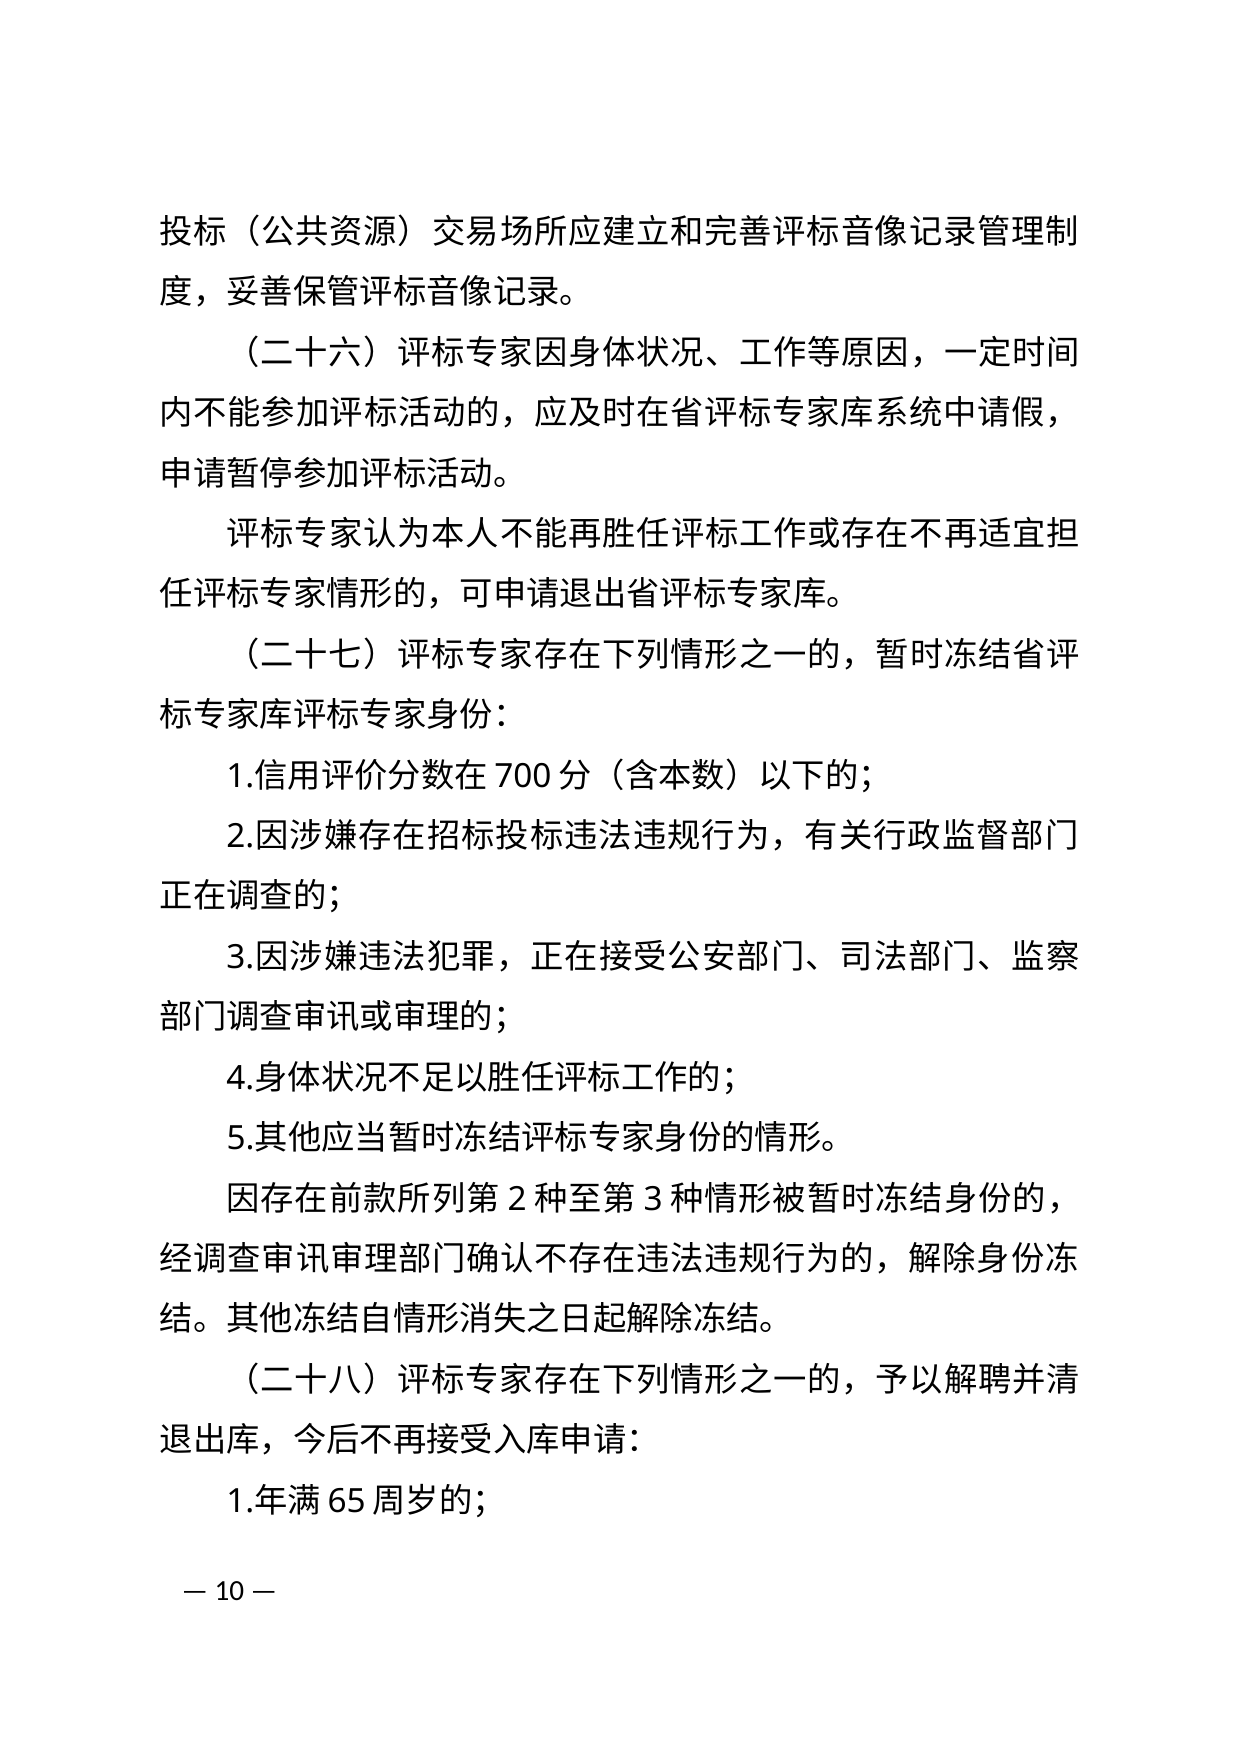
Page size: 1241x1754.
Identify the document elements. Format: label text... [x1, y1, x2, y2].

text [159, 195, 1081, 316]
text 评标专家认为本人不能再胜任评标工作或存在不再适宜担任评标专家情形的，可申请退出省评标专家库。 [159, 497, 1081, 618]
text 1.年满65周岁的； [159, 1464, 1081, 1524]
text 5.其他应当暂时冻结评标专家身份的情形。 [159, 1101, 1081, 1162]
text （二十八）评标专家存在下列情形之一的，予以解聘并清退出库，今后不再接受入库申请： [159, 1343, 1081, 1464]
text 2.因涉嫌存在招标投标违法违规行为，有关行政监督部门正在调查的； [159, 799, 1081, 920]
text （二十六）评标专家因身体状况、工作等原因，一定时间内不能参加评标活动的，应及时在省评标专家库系统中请假，申请暂停参加评标活动。 [159, 316, 1081, 497]
text 3.因涉嫌违法犯罪，正在接受公安部门、司法部门、监察部门调查审讯或审理的； [159, 920, 1081, 1041]
text 因存在前款所列第2种至第3种情形被暂时冻结身份的，经调查审讯审理部门确认不存在违法违规行为的，解除身份冻结。其他冻结自情形消失之日起解除冻结。 [159, 1162, 1081, 1343]
text 1.信用评价分数在700分（含本数）以下的； [159, 739, 1081, 799]
text （二十七）评标专家存在下列情形之一的，暂时冻结省评标专家库评标专家身份： [159, 618, 1081, 739]
text 4.身体状况不足以胜任评标工作的； [159, 1041, 1081, 1101]
